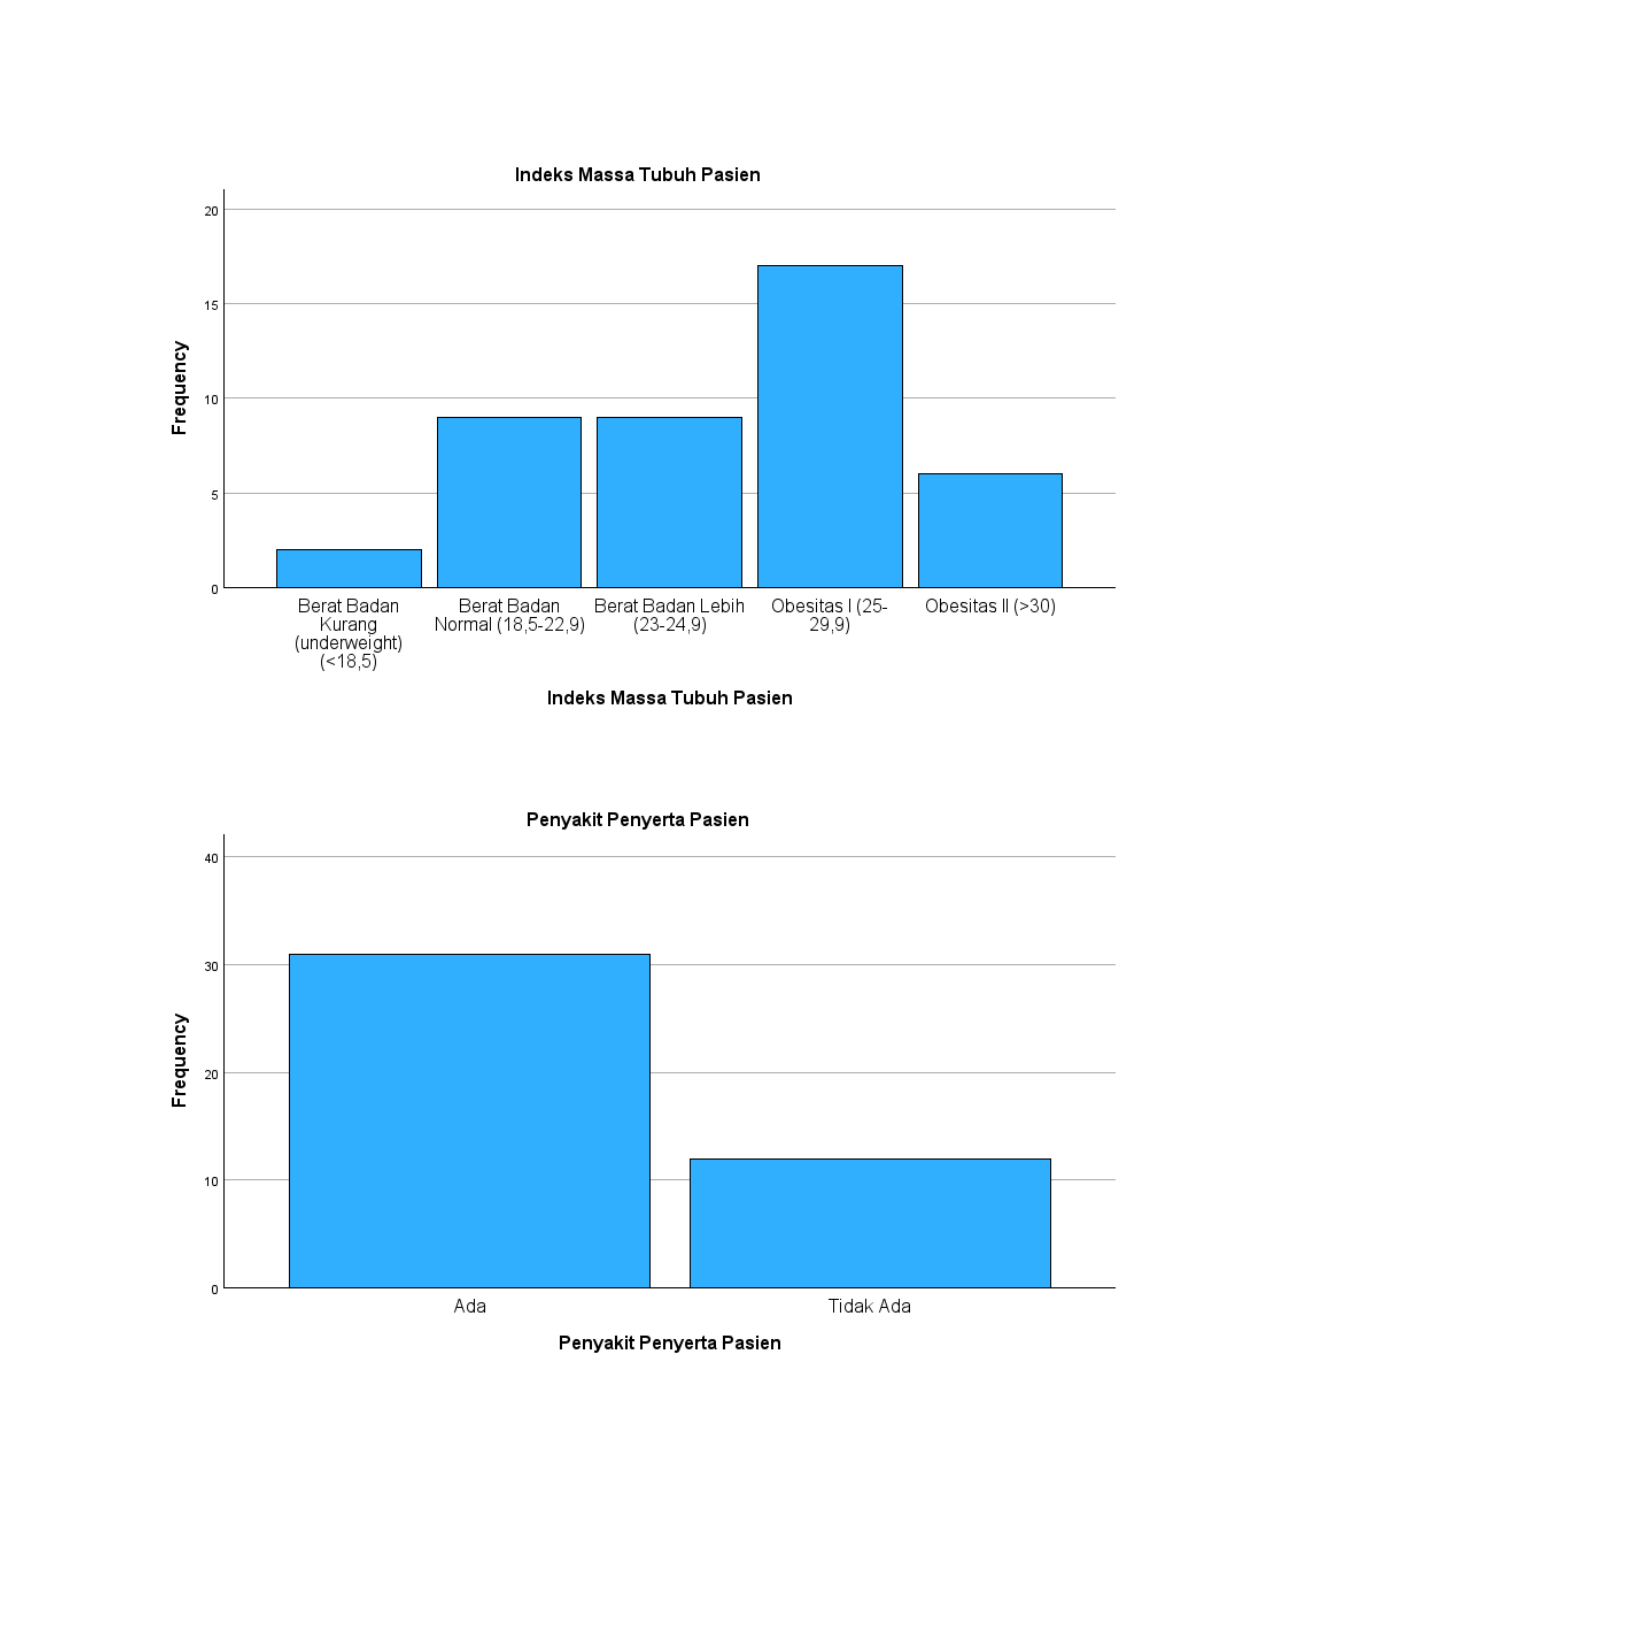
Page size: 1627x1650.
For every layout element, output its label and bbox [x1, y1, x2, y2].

picture [150, 794, 1125, 1369]
picture [150, 150, 1125, 724]
